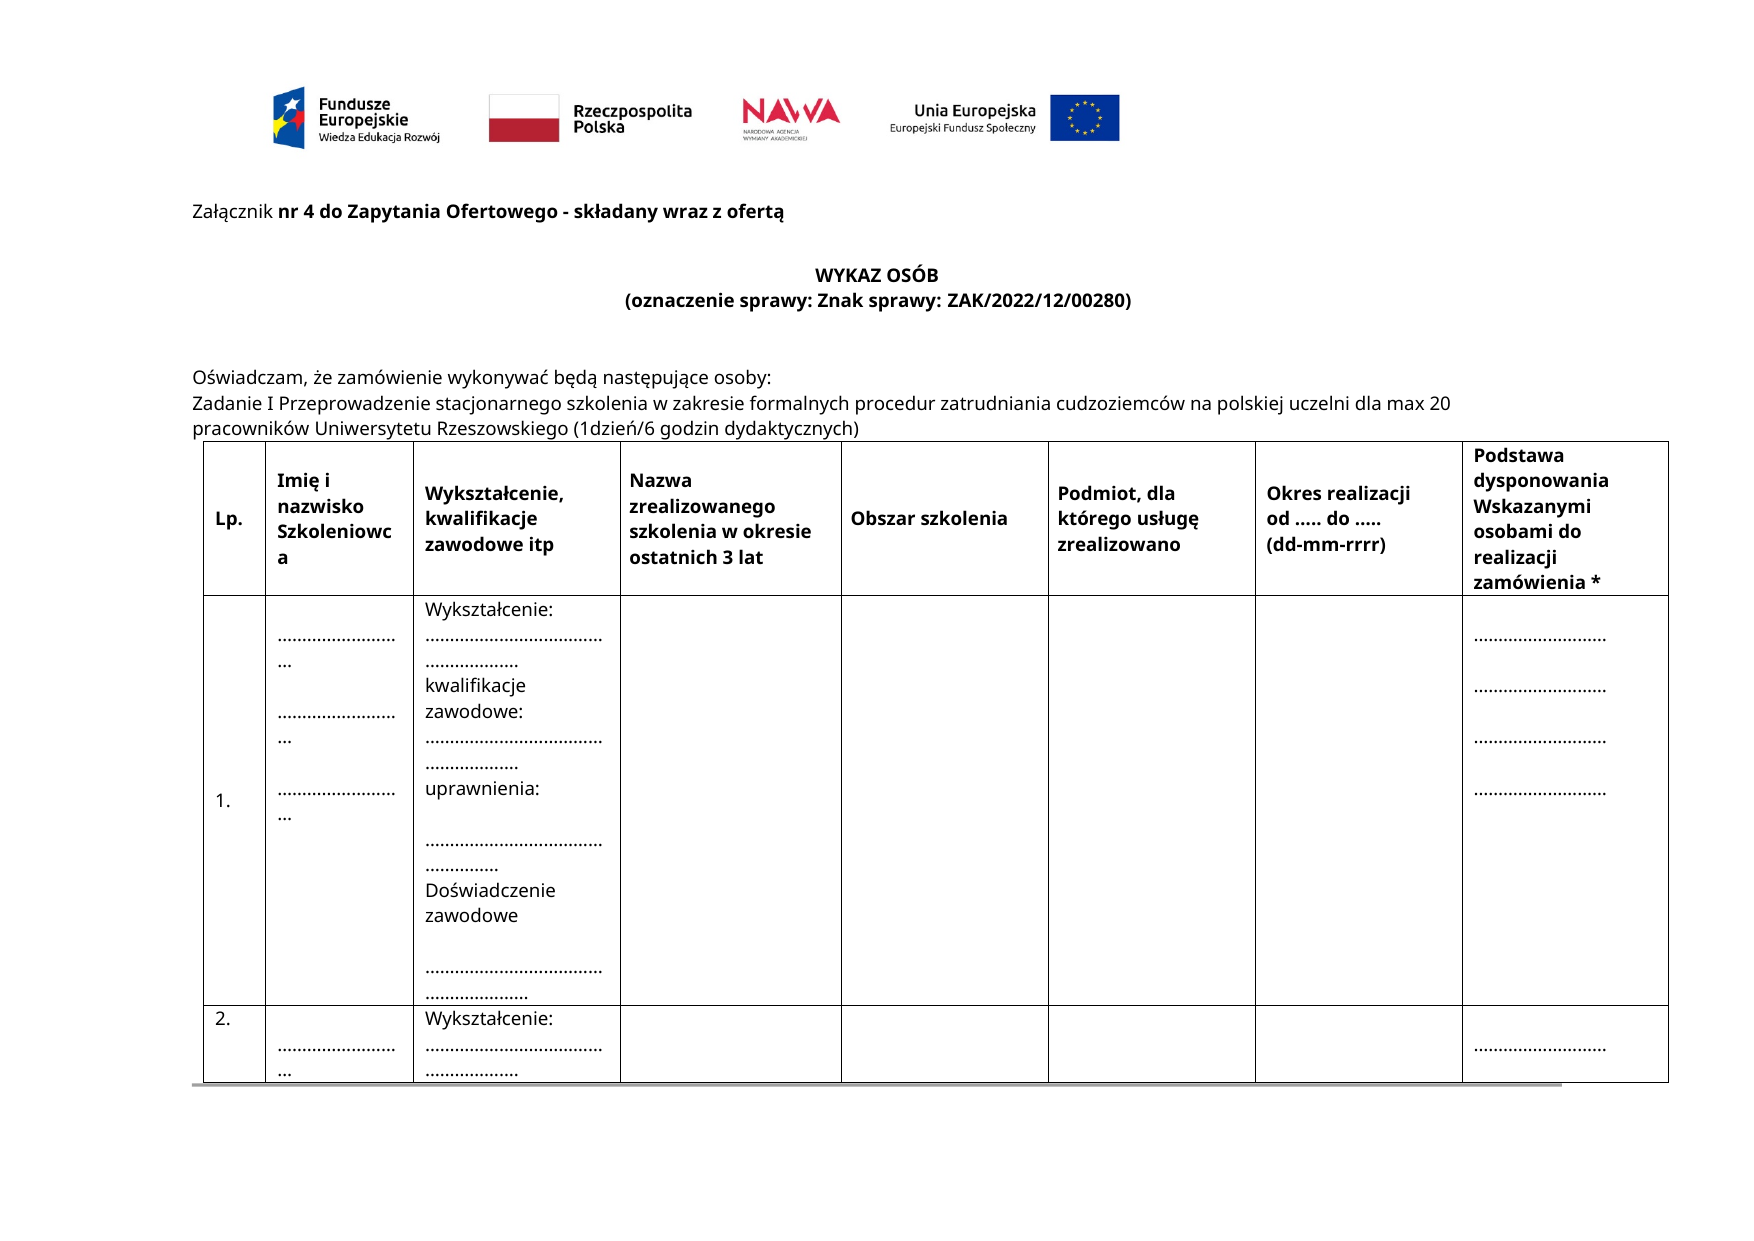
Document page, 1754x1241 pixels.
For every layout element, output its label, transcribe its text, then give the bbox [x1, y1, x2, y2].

table_header Obszar szkolenia [842, 442, 1048, 595]
table_header Lp. [204, 442, 265, 595]
table_cell 2. [204, 1006, 265, 1082]
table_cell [1463, 1006, 1668, 1082]
table_cell [1256, 1006, 1462, 1082]
table_cell [621, 596, 841, 1004]
table_cell [1049, 596, 1255, 1004]
text WYKAZ OSÓB [192, 262, 1562, 288]
table_header Wykształcenie, kwalifikacje zawodowe itp [414, 442, 620, 595]
table_cell ……………………… ……………………… ……………………… ……………………… [1463, 596, 1668, 1004]
table_cell ……………………… ……………………… ……………………… [266, 596, 413, 1004]
table_cell [842, 1006, 1048, 1082]
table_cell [414, 1006, 620, 1082]
table_cell [1049, 1006, 1255, 1082]
table_header Imię i nazwisko Szkoleniowca [266, 442, 413, 595]
text (oznaczenie sprawy: Znak sprawy: ZAK/2022/12/00280) [192, 288, 1559, 313]
table_header Okres realizacji od ….. do ….. (dd-mm-rrrr) [1256, 442, 1462, 595]
picture [252, 59, 1134, 175]
table_cell 1. [204, 596, 265, 1004]
table_cell Wykształcenie: ………………………………………………. kwalifikacje zawodowe: ………………………………………………. uprawnienia: …………………………………………… Doświadczenie zawodowe ………………………………………………… [414, 596, 620, 1004]
text Oświadczam, że zamówienie wykonywać będą następujące osoby: [192, 364, 1562, 390]
table_header Podmiot, dla którego usługę zrealizowano [1049, 442, 1255, 595]
table_cell [842, 596, 1048, 1004]
table_cell [621, 1006, 841, 1082]
table_cell [1256, 596, 1462, 1004]
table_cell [266, 1006, 413, 1082]
table_header Nazwa zrealizowanego szkolenia w okresie ostatnich 3 lat [621, 442, 841, 595]
text Załącznik nr 4 do Zapytania Ofertowego - składany wraz z ofertą [192, 195, 1562, 224]
table_header Podstawa dysponowania Wskazanymi osobami do realizacji zamówienia * [1463, 442, 1668, 595]
text Zadanie I Przeprowadzenie stacjonarnego szkolenia w zakresie formalnych procedur zatrudniania cudzoziemców na polskiej uczelni dla max 20 pracowników Uniwersytetu Rzeszowskiego (1dzień/6 godzin dydaktycznych) [192, 390, 1562, 441]
